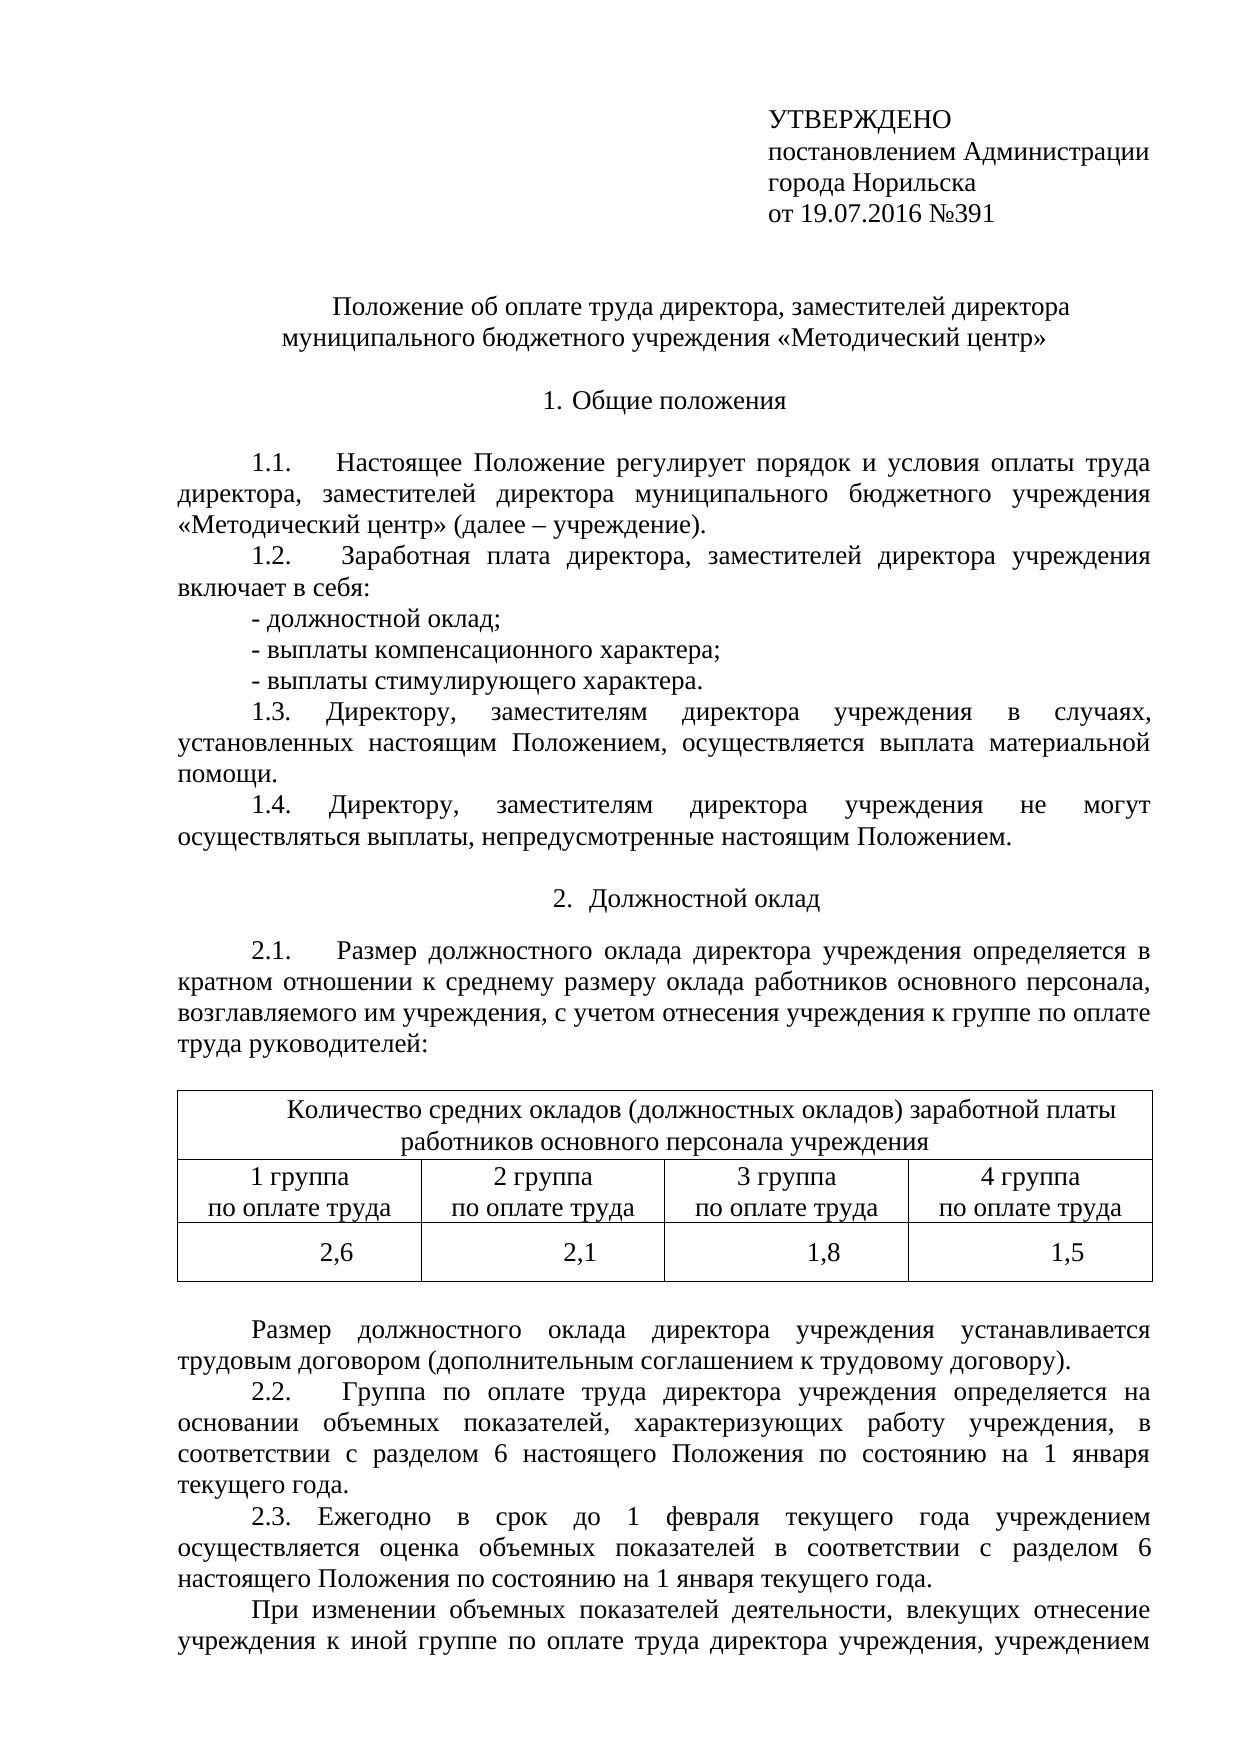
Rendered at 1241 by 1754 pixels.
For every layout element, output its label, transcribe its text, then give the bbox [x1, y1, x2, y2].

list Настоящее Положение регулирует порядок и условия оплаты труда директора, заместителей директора муниципального бюджетного учреждения «Методический центр» (далее – учреждение). [177, 446, 1152, 539]
text УТВЕРЖДЕНО [768, 103, 1152, 134]
text Положение об оплате труда директора, заместителей директора муниципального бюджетного учреждения «Методический центр» [177, 290, 1152, 353]
table_cell 1,8 [665, 1223, 908, 1281]
table_cell 1,5 [909, 1223, 1152, 1281]
text постановлением Администрации [768, 134, 1152, 166]
text от 19.07.2016 №391 [768, 197, 1152, 228]
text Размер должностного оклада директора учреждения устанавливается трудовым договором (дополнительным соглашением к трудовому договору). [177, 1313, 1152, 1375]
list Размер должностного оклада директора учреждения определяется в кратном отношении к среднему размеру оклада работников основного персонала, возглавляемого им учреждения, с учетом отнесения учреждения к группе по оплате труда руководителей: [177, 934, 1152, 1059]
table_cell 1 группа по оплате труда [178, 1160, 421, 1222]
table_cell 2,1 [422, 1223, 664, 1281]
text города Норильска [768, 166, 1152, 197]
table_cell 2 группа по оплате труда [422, 1160, 664, 1222]
table_cell 3 группа по оплате труда [665, 1160, 908, 1222]
text 1.3. Директору, заместителям директора учреждения в случаях, установленных настоящим Положением, осуществляется выплата материальной помощи. [177, 695, 1152, 789]
list Общие положения [177, 384, 1152, 415]
text - должностной оклад; [177, 602, 1152, 633]
table_cell 4 группа по оплате труда [909, 1160, 1152, 1222]
text - выплаты компенсационного характера; [177, 633, 1152, 664]
table_header Количество средних окладов (должностных окладов) заработной платы работников основного персонала учреждения [178, 1091, 1152, 1158]
list Заработная плата директора, заместителей директора учреждения включает в себя: [177, 539, 1152, 602]
text 2.3. Ежегодно в срок до 1 февраля текущего года учреждением осуществляется оценка объемных показателей в соответствии с разделом 6 настоящего Положения по состоянию на 1 января текущего года. [177, 1500, 1152, 1593]
list Должностной оклад [177, 882, 1152, 913]
text 1.4. Директору, заместителям директора учреждения не могут осуществляться выплаты, непредусмотренные настоящим Положением. [177, 789, 1152, 851]
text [177, 1593, 1152, 1655]
list Группа по оплате труда директора учреждения определяется на основании объемных показателей, характеризующих работу учреждения, в соответствии с разделом 6 настоящего Положения по состоянию на 1 января текущего года. [177, 1375, 1152, 1500]
text - выплаты стимулирующего характера. [177, 664, 1152, 695]
table_cell 2,6 [178, 1223, 421, 1281]
